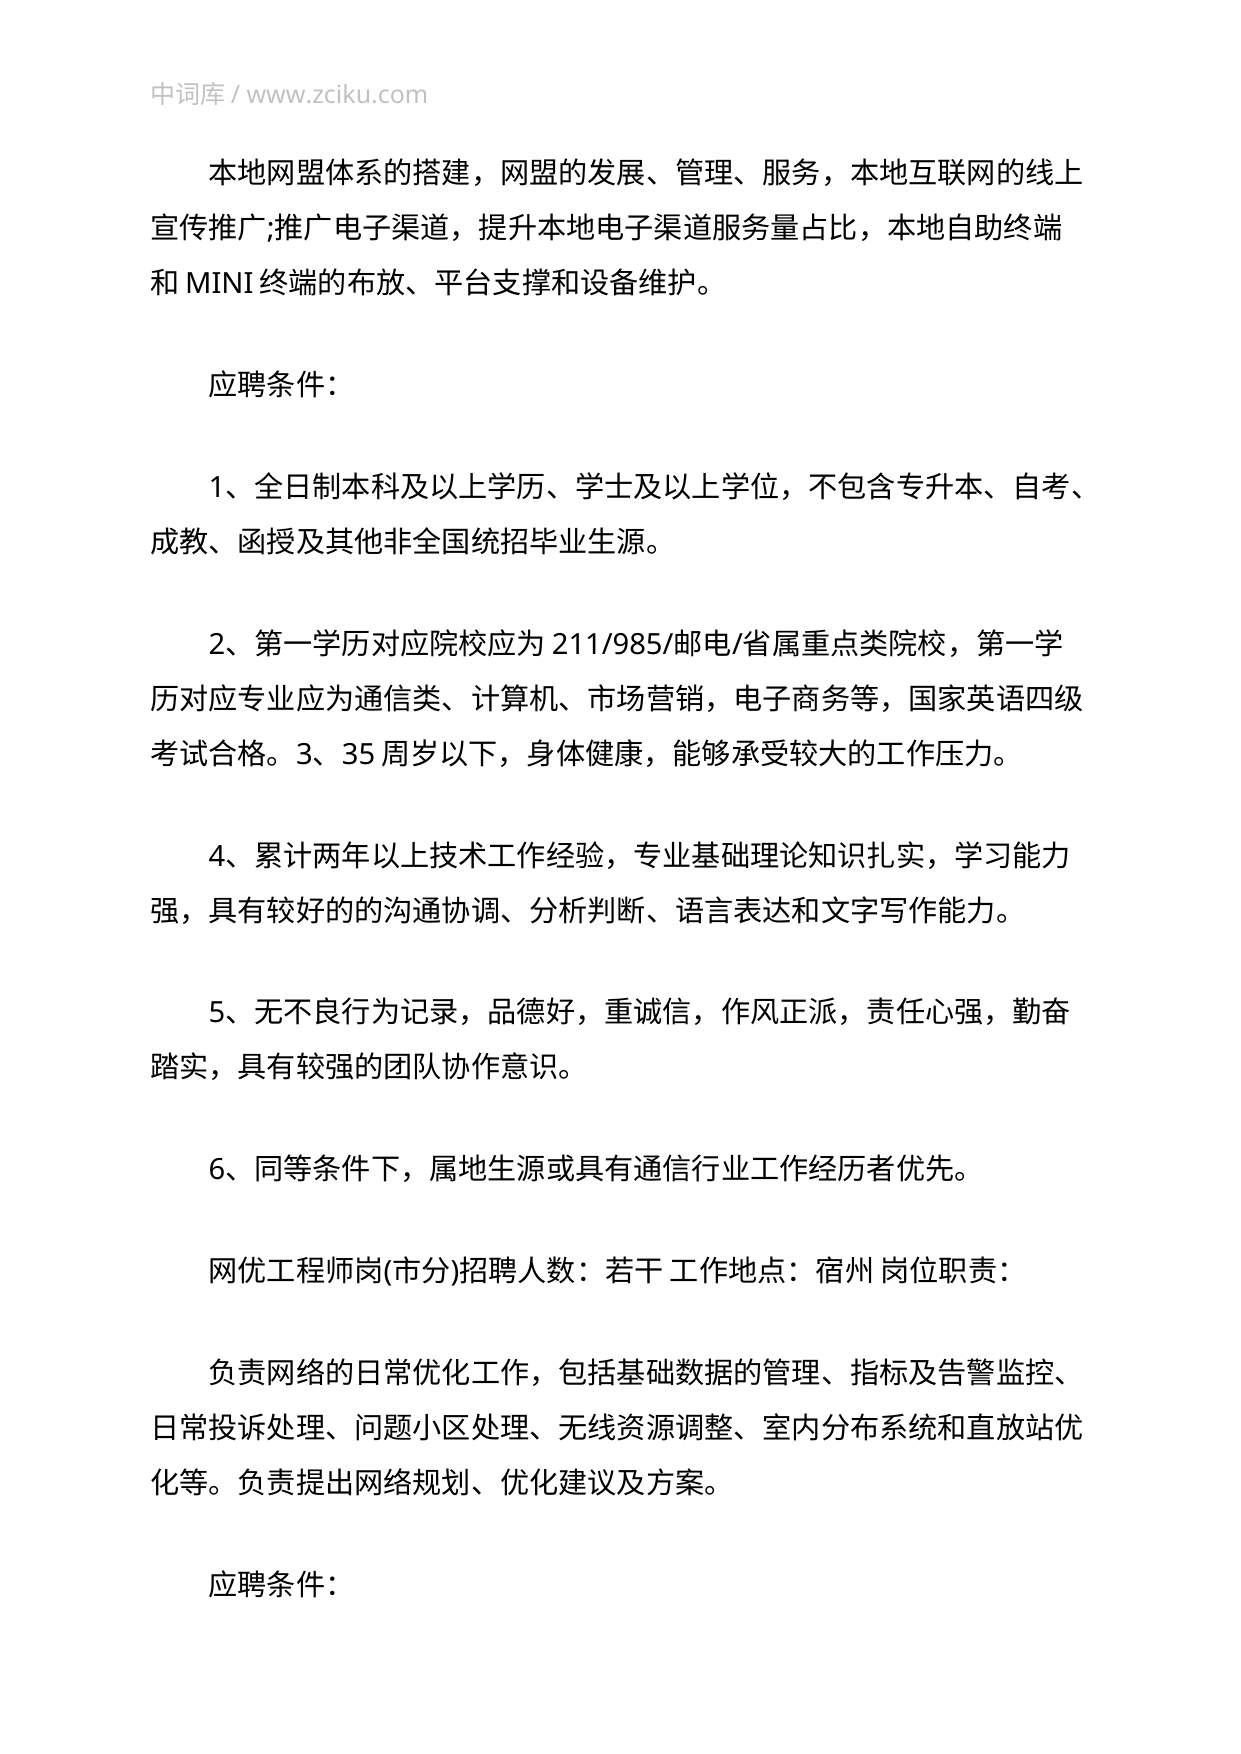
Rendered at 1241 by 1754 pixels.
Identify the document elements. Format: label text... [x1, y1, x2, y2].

text 本地网盟体系的搭建，网盟的发展、管理、服务，本地互联网的线上宣传推广;推广电子渠道，提升本地电子渠道服务量占比，本地自助终端和MINI终端的布放、平台支撑和设备维护。 [150, 150, 1090, 302]
text 网优工程师岗(市分)招聘人数：若干 工作地点：宿州 岗位职责： [150, 1248, 1090, 1290]
text 6、同等条件下，属地生源或具有通信行业工作经历者优先。 [150, 1146, 1090, 1188]
text 2、第一学历对应院校应为211/985/邮电/省属重点类院校，第一学历对应专业应为通信类、计算机、市场营销，电子商务等，国家英语四级考试合格。3、35周岁以下，身体健康，能够承受较大的工作压力。 [150, 620, 1090, 773]
text 应聘条件： [150, 362, 1090, 404]
text 5、无不良行为记录，品德好，重诚信，作风正派，责任心强，勤奋踏实，具有较强的团队协作意识。 [150, 989, 1090, 1086]
text 应聘条件： [150, 1561, 1090, 1604]
text 负责网络的日常优化工作，包括基础数据的管理、指标及告警监控、日常投诉处理、问题小区处理、无线资源调整、室内分布系统和直放站优化等。负责提出网络规划、优化建议及方案。 [150, 1350, 1090, 1502]
text 1、全日制本科及以上学历、学士及以上学位，不包含专升本、自考、成教、函授及其他非全国统招毕业生源。 [150, 464, 1090, 561]
text 4、累计两年以上技术工作经验，专业基础理论知识扎实，学习能力强，具有较好的的沟通协调、分析判断、语言表达和文字写作能力。 [150, 832, 1090, 929]
